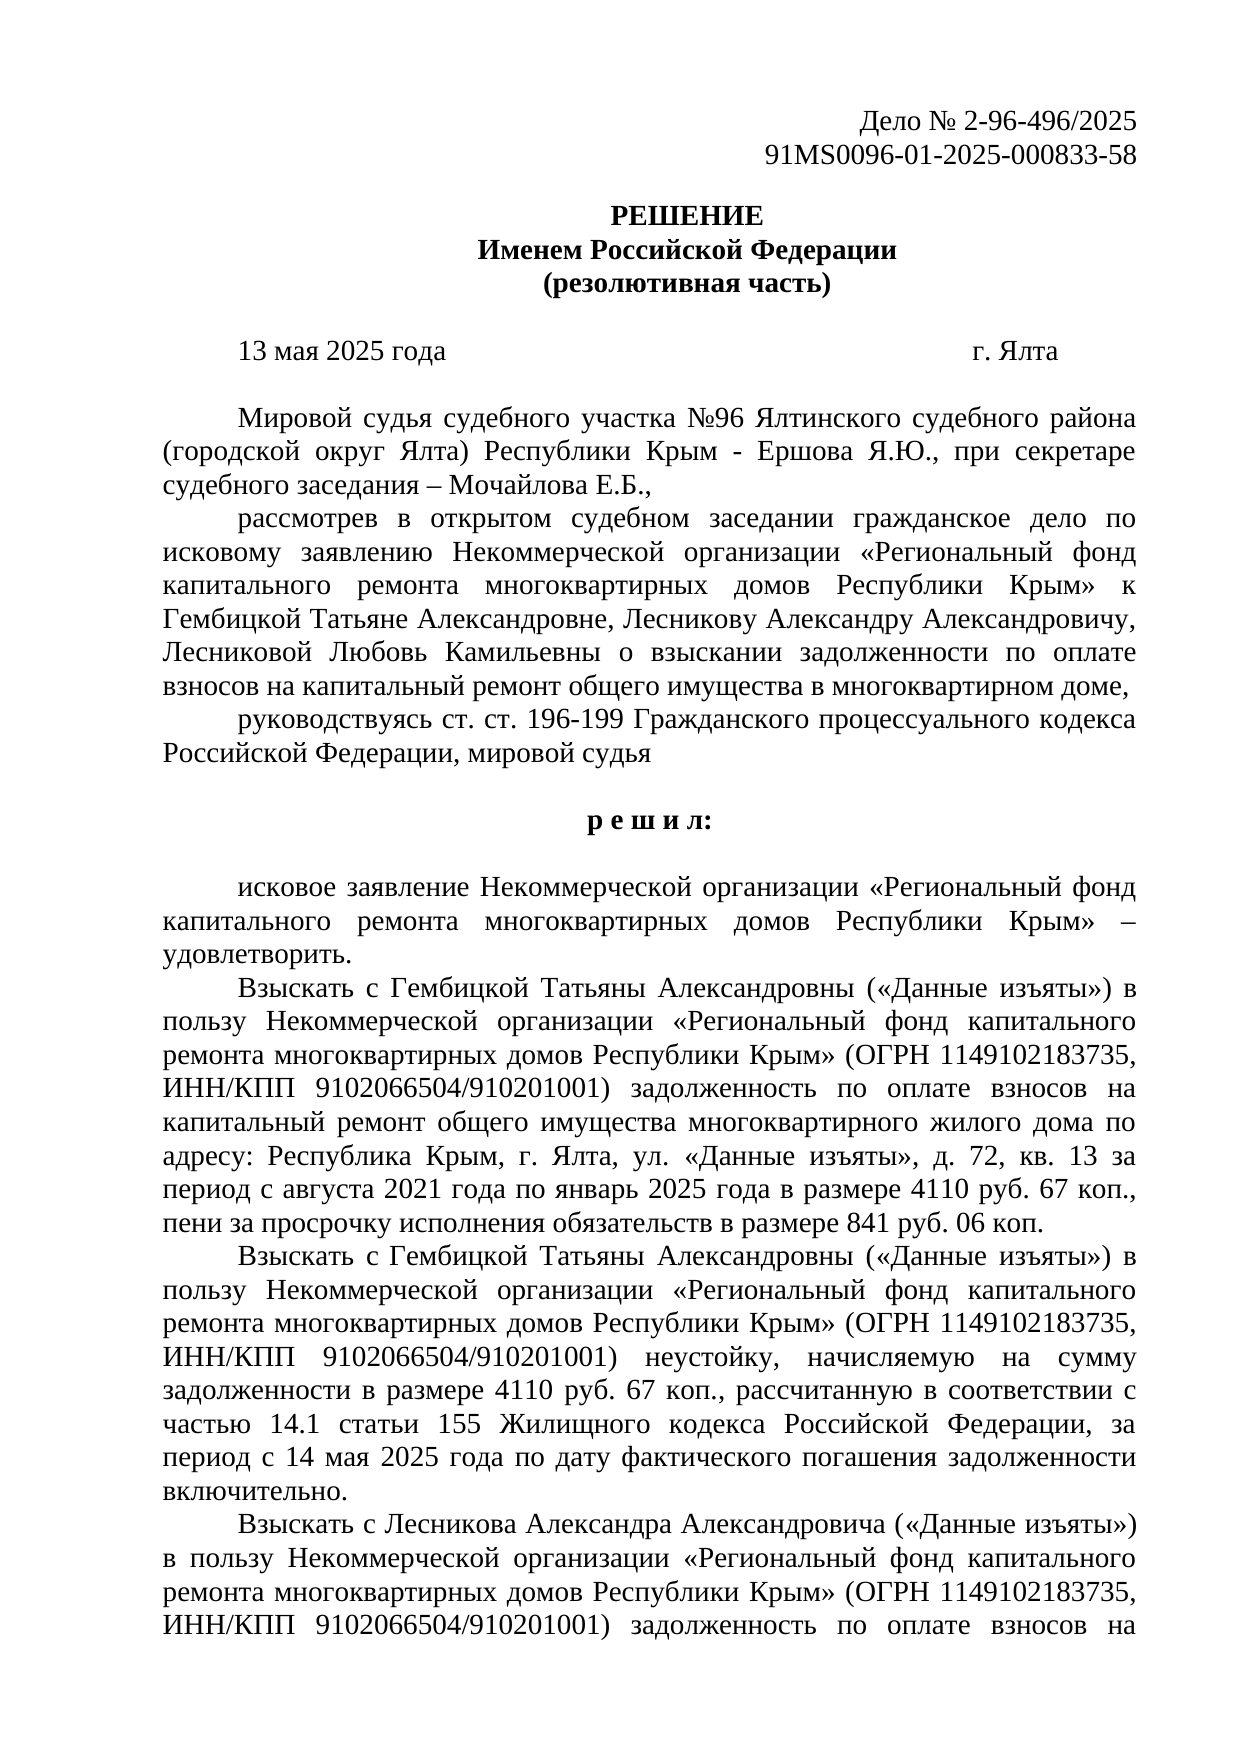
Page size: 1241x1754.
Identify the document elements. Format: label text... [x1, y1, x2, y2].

text Взыскать с Гембицкой Татьяны Александровны («Данные изъяты») в пользу Некоммерческой организации «Региональный фонд капитального ремонта многоквартирных домов Республики Крым» (ОГРН 1149102183735, ИНН/КПП 9102066504/910201001) неустойку, начисляемую на сумму задолженности в размере 4110 руб. 67 коп., рассчитанную в соответствии с частью 14.1 статьи 155 Жилищного кодекса Российской Федерации, за период с 14 мая 2025 года по дату фактического погашения задолженности включительно. [162, 1238, 1137, 1507]
text Именем Российской Федерации [162, 232, 1137, 266]
text Взыскать с Гембицкой Татьяны Александровны («Данные изъяты») в пользу Некоммерческой организации «Региональный фонд капитального ремонта многоквартирных домов Республики Крым» (ОГРН 1149102183735, ИНН/КПП 9102066504/910201001) задолженность по оплате взносов на капитальный ремонт общего имущества многоквартирного жилого дома по адресу: Республика Крым, г. Ялта, ул. «Данные изъяты», д. 72, кв. 13 за период с августа 2021 года по январь 2025 года в размере 4110 руб. 67 коп., пени за просрочку исполнения обязательств в размере 841 руб. 06 коп. [162, 970, 1137, 1238]
text 13 мая 2025 года г. Ялта [162, 333, 1137, 366]
text рассмотрев в открытом судебном заседании гражданское дело по исковому заявлению Некоммерческой организации «Региональный фонд капитального ремонта многоквартирных домов Республики Крым» к Гембицкой Татьяне Александровне, Лесникову Александру Александровичу, Лесниковой Любовь Камильевны о взыскании задолженности по оплате взносов на капитальный ремонт общего имущества в многоквартирном доме, [162, 500, 1137, 702]
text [162, 1507, 1137, 1641]
text Дело № 2-96-496/2025 [812, 103, 1137, 137]
text РЕШЕНИЕ [162, 198, 1137, 232]
text исковое заявление Некоммерческой организации «Региональный фонд капитального ремонта многоквартирных домов Республики Крым» – удовлетворить. [162, 869, 1137, 970]
text р е ш и л: [162, 802, 1137, 836]
text Мировой судья судебного участка №96 Ялтинского судебного района (городской округ Ялта) Республики Крым - Ершова Я.Ю., при секретаре судебного заседания – Мочайлова Е.Б., [162, 400, 1137, 500]
text (резолютивная часть) [162, 266, 1137, 299]
text 91MS0096-01-2025-000833-58 [162, 137, 1137, 171]
text руководствуясь ст. ст. 196-199 Гражданского процессуального кодекса Российской Федерации, мировой судья [162, 702, 1137, 769]
